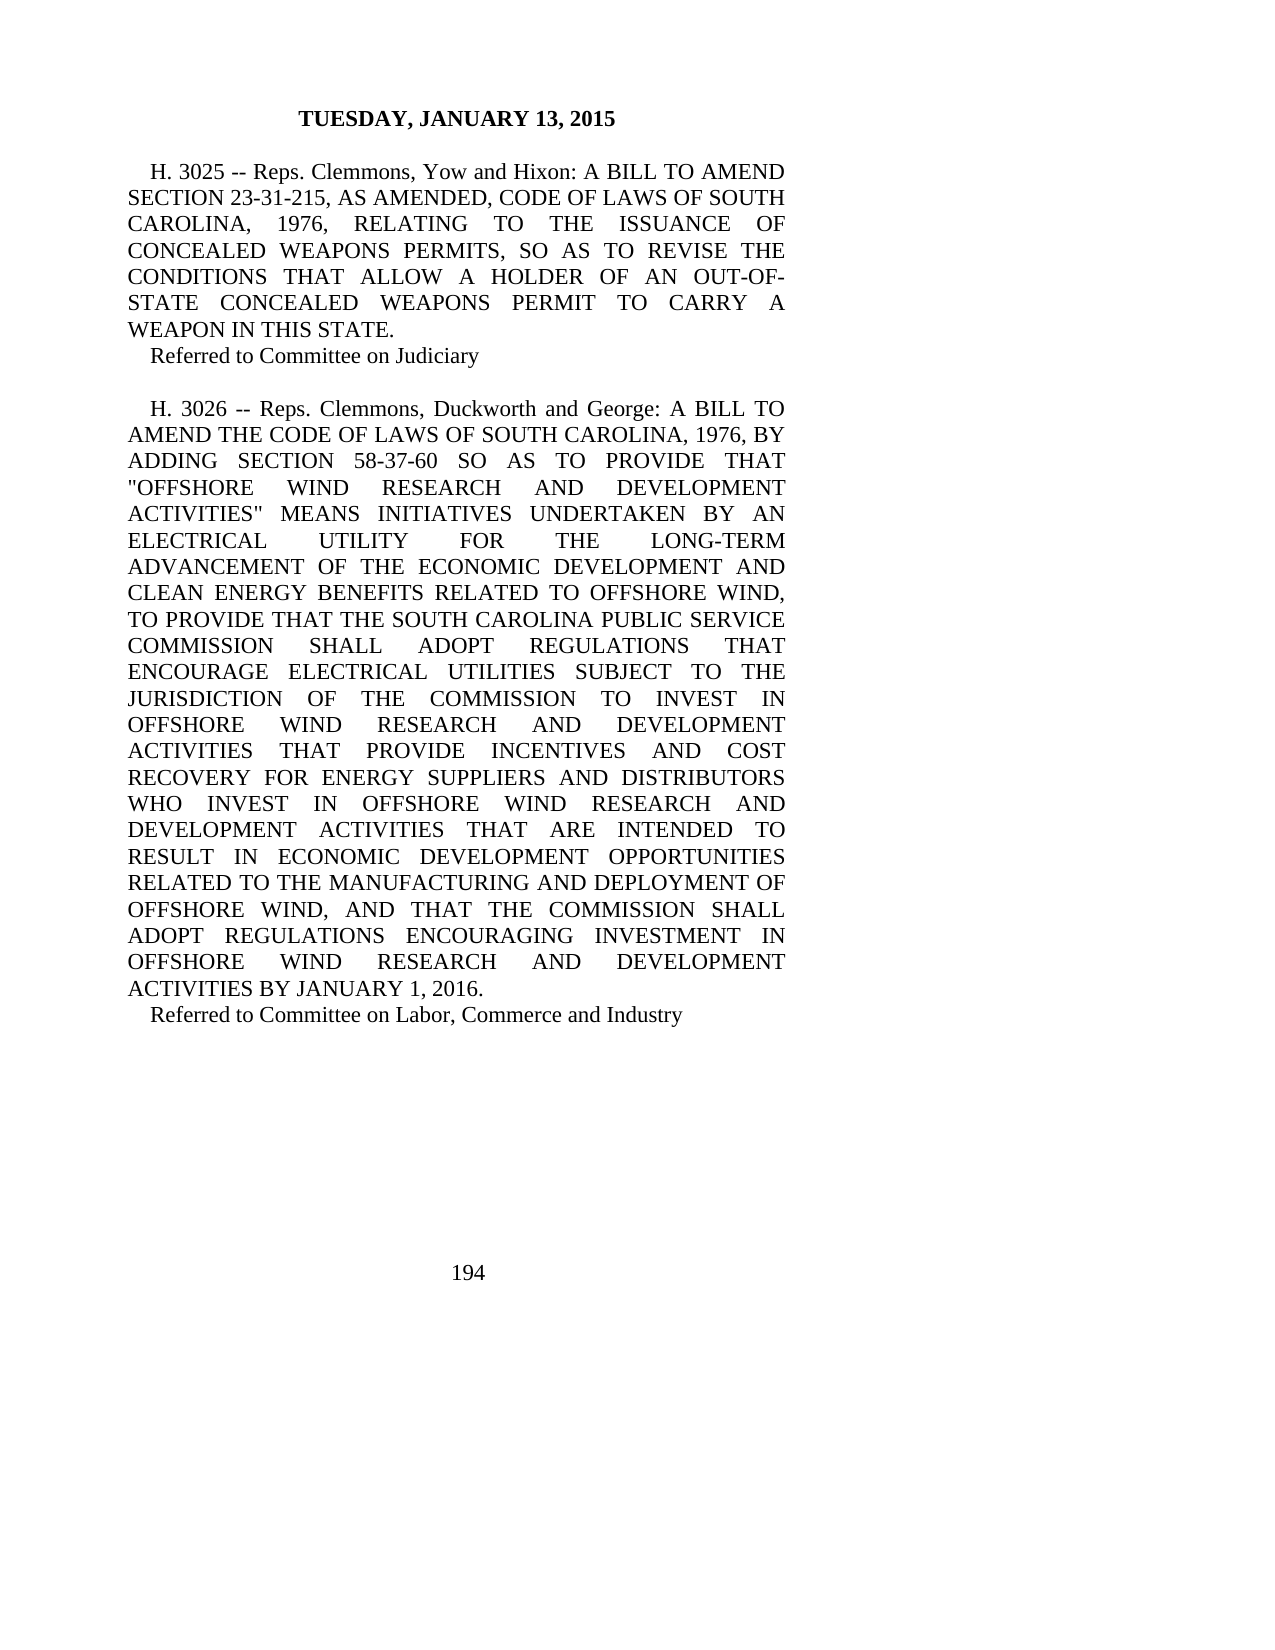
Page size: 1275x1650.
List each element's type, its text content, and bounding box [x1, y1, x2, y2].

text Referred to Committee on Judiciary [127, 342, 786, 368]
text H. 3026 -- Reps. Clemmons, Duckworth and George: A BILL TO AMEND THE CODE OF LAWS OF SOUTH CAROLINA, 1976, BY ADDING SECTION 58-37-60 SO AS TO PROVIDE THAT "OFFSHORE WIND RESEARCH AND DEVELOPMENT ACTIVITIES" MEANS INITIATIVES UNDERTAKEN BY AN ELECTRICAL UTILITY FOR THE LONG-TERM ADVANCEMENT OF THE ECONOMIC DEVELOPMENT AND CLEAN ENERGY BENEFITS RELATED TO OFFSHORE WIND, TO PROVIDE THAT THE SOUTH CAROLINA PUBLIC SERVICE COMMISSION SHALL ADOPT REGULATIONS THAT ENCOURAGE ELECTRICAL UTILITIES SUBJECT TO THE JURISDICTION OF THE COMMISSION TO INVEST IN OFFSHORE WIND RESEARCH AND DEVELOPMENT ACTIVITIES THAT PROVIDE INCENTIVES AND COST RECOVERY FOR ENERGY SUPPLIERS AND DISTRIBUTORS WHO INVEST IN OFFSHORE WIND RESEARCH AND DEVELOPMENT ACTIVITIES THAT ARE INTENDED TO RESULT IN ECONOMIC DEVELOPMENT OPPORTUNITIES RELATED TO THE MANUFACTURING AND DEPLOYMENT OF OFFSHORE WIND, AND THAT THE COMMISSION SHALL ADOPT REGULATIONS ENCOURAGING INVESTMENT IN OFFSHORE WIND RESEARCH AND DEVELOPMENT ACTIVITIES BY JANUARY 1, 2016. [127, 395, 786, 1001]
text Referred to Committee on Labor, Commerce and Industry [127, 1001, 786, 1027]
text H. 3025 -- Reps. Clemmons, Yow and Hixon: A BILL TO AMEND SECTION 23-31-215, AS AMENDED, CODE OF LAWS OF SOUTH CAROLINA, 1976, RELATING TO THE ISSUANCE OF CONCEALED WEAPONS PERMITS, SO AS TO REVISE THE CONDITIONS THAT ALLOW A HOLDER OF AN OUT-OF-STATE CONCEALED WEAPONS PERMIT TO CARRY A WEAPON IN THIS STATE. [127, 158, 786, 342]
